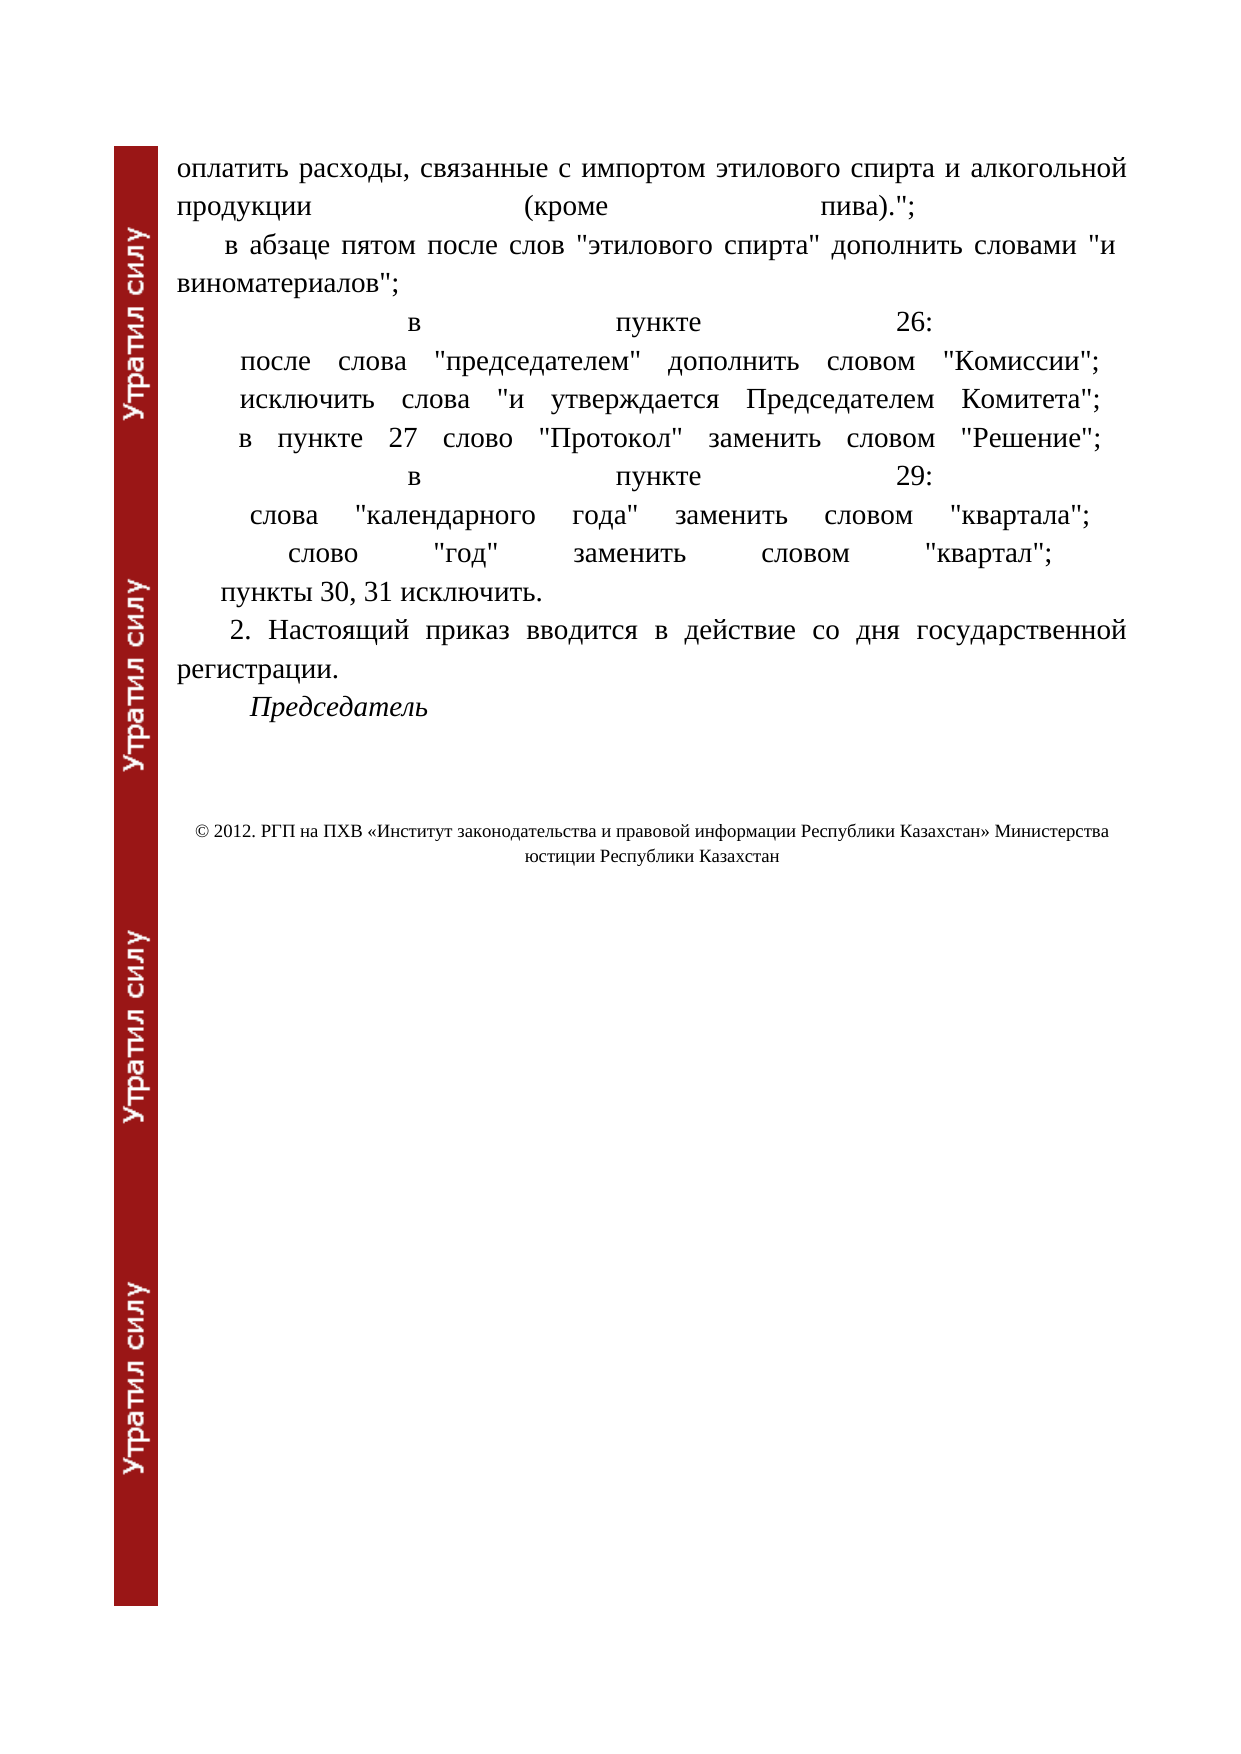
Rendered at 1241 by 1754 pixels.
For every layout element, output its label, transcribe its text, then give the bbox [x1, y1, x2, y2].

picture [114, 607, 158, 612]
picture [114, 723, 158, 820]
picture [114, 146, 158, 150]
text 2. Настоящий приказ вводится в действие со дня государственной регистрации. [112, 612, 1128, 684]
picture [114, 684, 158, 689]
text © 2012. РГП на ПХВ «Институт законодательства и правовой информации Республики Казахстан» Министерства юстиции Республики Казахстан [112, 820, 1128, 866]
picture [114, 866, 158, 1606]
text Председатель [112, 689, 1128, 723]
